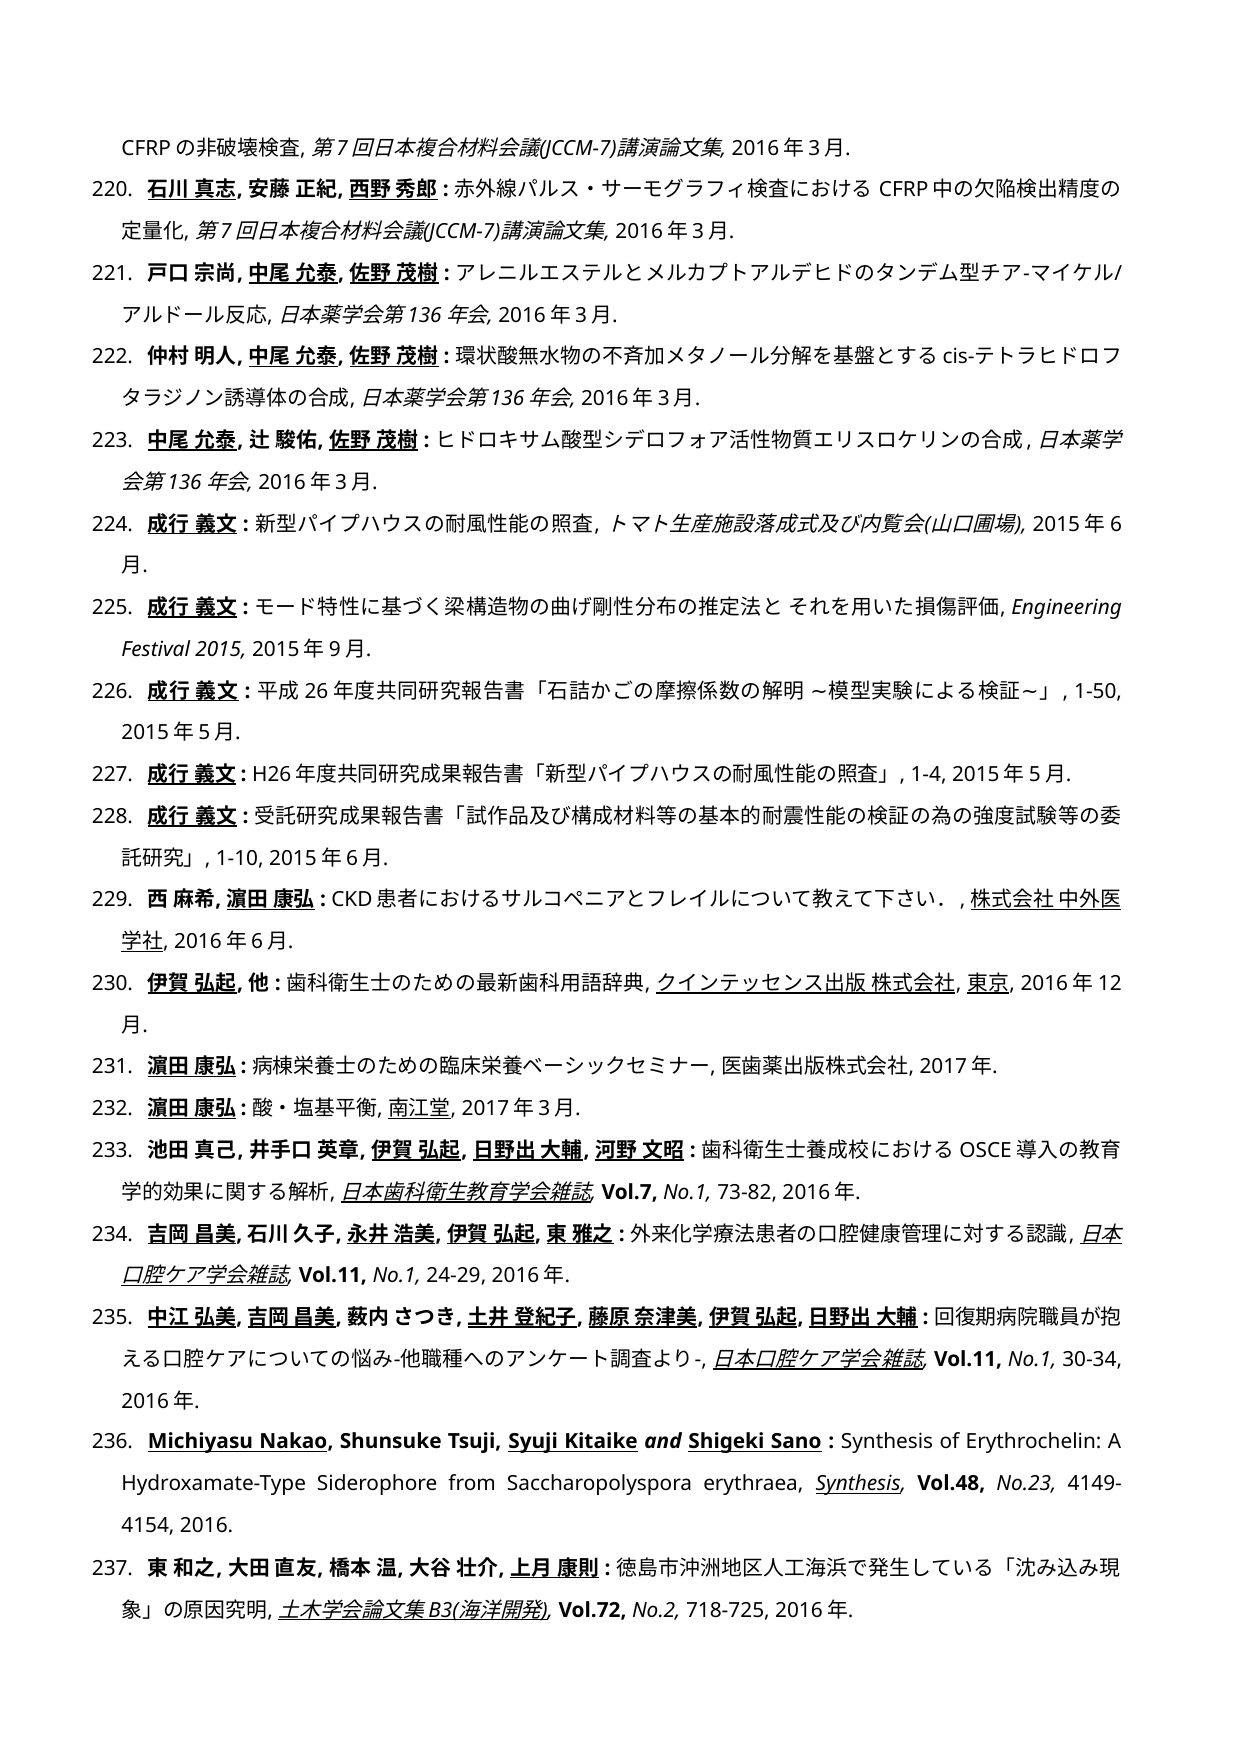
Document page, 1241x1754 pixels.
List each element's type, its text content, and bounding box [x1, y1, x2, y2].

list 中尾 允泰, 辻 駿佑, 佐野 茂樹 : ヒドロキサム酸型シデロフォア活性物質エリスロケリンの合成, 日本薬学会第136年会, 2016年3月. [92, 417, 1122, 501]
list 成行 義文 : H26年度共同研究成果報告書「新型パイプハウスの耐風性能の照査」, 1-4, 2015年5月. [92, 752, 1122, 793]
list 仲村 明人, 中尾 允泰, 佐野 茂樹 : 環状酸無水物の不斉加メタノール分解を基盤とするcis-テトラヒドロフタラジノン誘導体の合成, 日本薬学会第136年会, 2016年3月. [92, 334, 1122, 417]
list 伊賀 弘起, 他 : 歯科衛生士のための最新歯科用語辞典, クインテッセンス出版 株式会社, 東京, 2016年12月. [92, 961, 1122, 1044]
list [92, 125, 1122, 167]
list 戸口 宗尚, 中尾 允泰, 佐野 茂樹 : アレニルエステルとメルカプトアルデヒドのタンデム型チア-マイケル/アルドール反応, 日本薬学会第136年会, 2016年3月. [92, 250, 1122, 334]
list 成行 義文 : 受託研究成果報告書「試作品及び構成材料等の基本的耐震性能の検証の為の強度試験等の委託研究」, 1-10, 2015年6月. [92, 793, 1122, 877]
list Michiyasu Nakao, Shunsuke Tsuji, Syuji Kitaike and Shigeki Sano : Synthesis of Erythrochelin: A Hydroxamate-Type Siderophore from Saccharopolyspora erythraea, Synthesis, Vol.48, No.23, 4149-4154, 2016. [92, 1420, 1122, 1545]
list 成行 義文 : 平成26年度共同研究報告書「石詰かごの摩擦係数の解明 ∼模型実験による検証∼」, 1-50, 2015年5月. [92, 668, 1122, 752]
list 成行 義文 : モード特性に基づく梁構造物の曲げ剛性分布の推定法と それを用いた損傷評価, Engineering Festival 2015, 2015年9月. [92, 584, 1122, 668]
list 成行 義文 : 新型パイプハウスの耐風性能の照査, トマト生産施設落成式及び内覧会(山口圃場), 2015年6月. [92, 501, 1122, 584]
list 濵田 康弘 : 病棟栄養士のための臨床栄養ベーシックセミナー, 医歯薬出版株式会社, 2017年. [92, 1044, 1122, 1086]
list 濵田 康弘 : 酸・塩基平衡, 南江堂, 2017年3月. [92, 1086, 1122, 1128]
list 中江 弘美, 吉岡 昌美, 薮内 さつき, 土井 登紀子, 藤原 奈津美, 伊賀 弘起, 日野出 大輔 : 回復期病院職員が抱える口腔ケアについての悩み-他職種へのアンケート調査より-, 日本口腔ケア学会雑誌, Vol.11, No.1, 30-34, 2016年. [92, 1295, 1122, 1420]
list 池田 真己, 井手口 英章, 伊賀 弘起, 日野出 大輔, 河野 文昭 : 歯科衛生士養成校におけるOSCE導入の教育学的効果に関する解析, 日本歯科衛生教育学会雑誌, Vol.7, No.1, 73-82, 2016年. [92, 1128, 1122, 1211]
list 東 和之, 大田 直友, 橋本 温, 大谷 壮介, 上月 康則 : 徳島市沖洲地区人工海浜で発生している「沈み込み現象」の原因究明, 土木学会論文集B3(海洋開発), Vol.72, No.2, 718-725, 2016年. [92, 1545, 1122, 1629]
list 吉岡 昌美, 石川 久子, 永井 浩美, 伊賀 弘起, 東 雅之 : 外来化学療法患者の口腔健康管理に対する認識, 日本口腔ケア学会雑誌, Vol.11, No.1, 24-29, 2016年. [92, 1211, 1122, 1295]
list 西 麻希, 濵田 康弘 : CKD患者におけるサルコペニアとフレイルについて教えて下さい．, 株式会社 中外医学社, 2016年6月. [92, 877, 1122, 961]
list 石川 真志, 安藤 正紀, 西野 秀郎 : 赤外線パルス・サーモグラフィ検査におけるCFRP中の欠陥検出精度の定量化, 第7回日本複合材料会議(JCCM-7)講演論文集, 2016年3月. [92, 167, 1122, 250]
